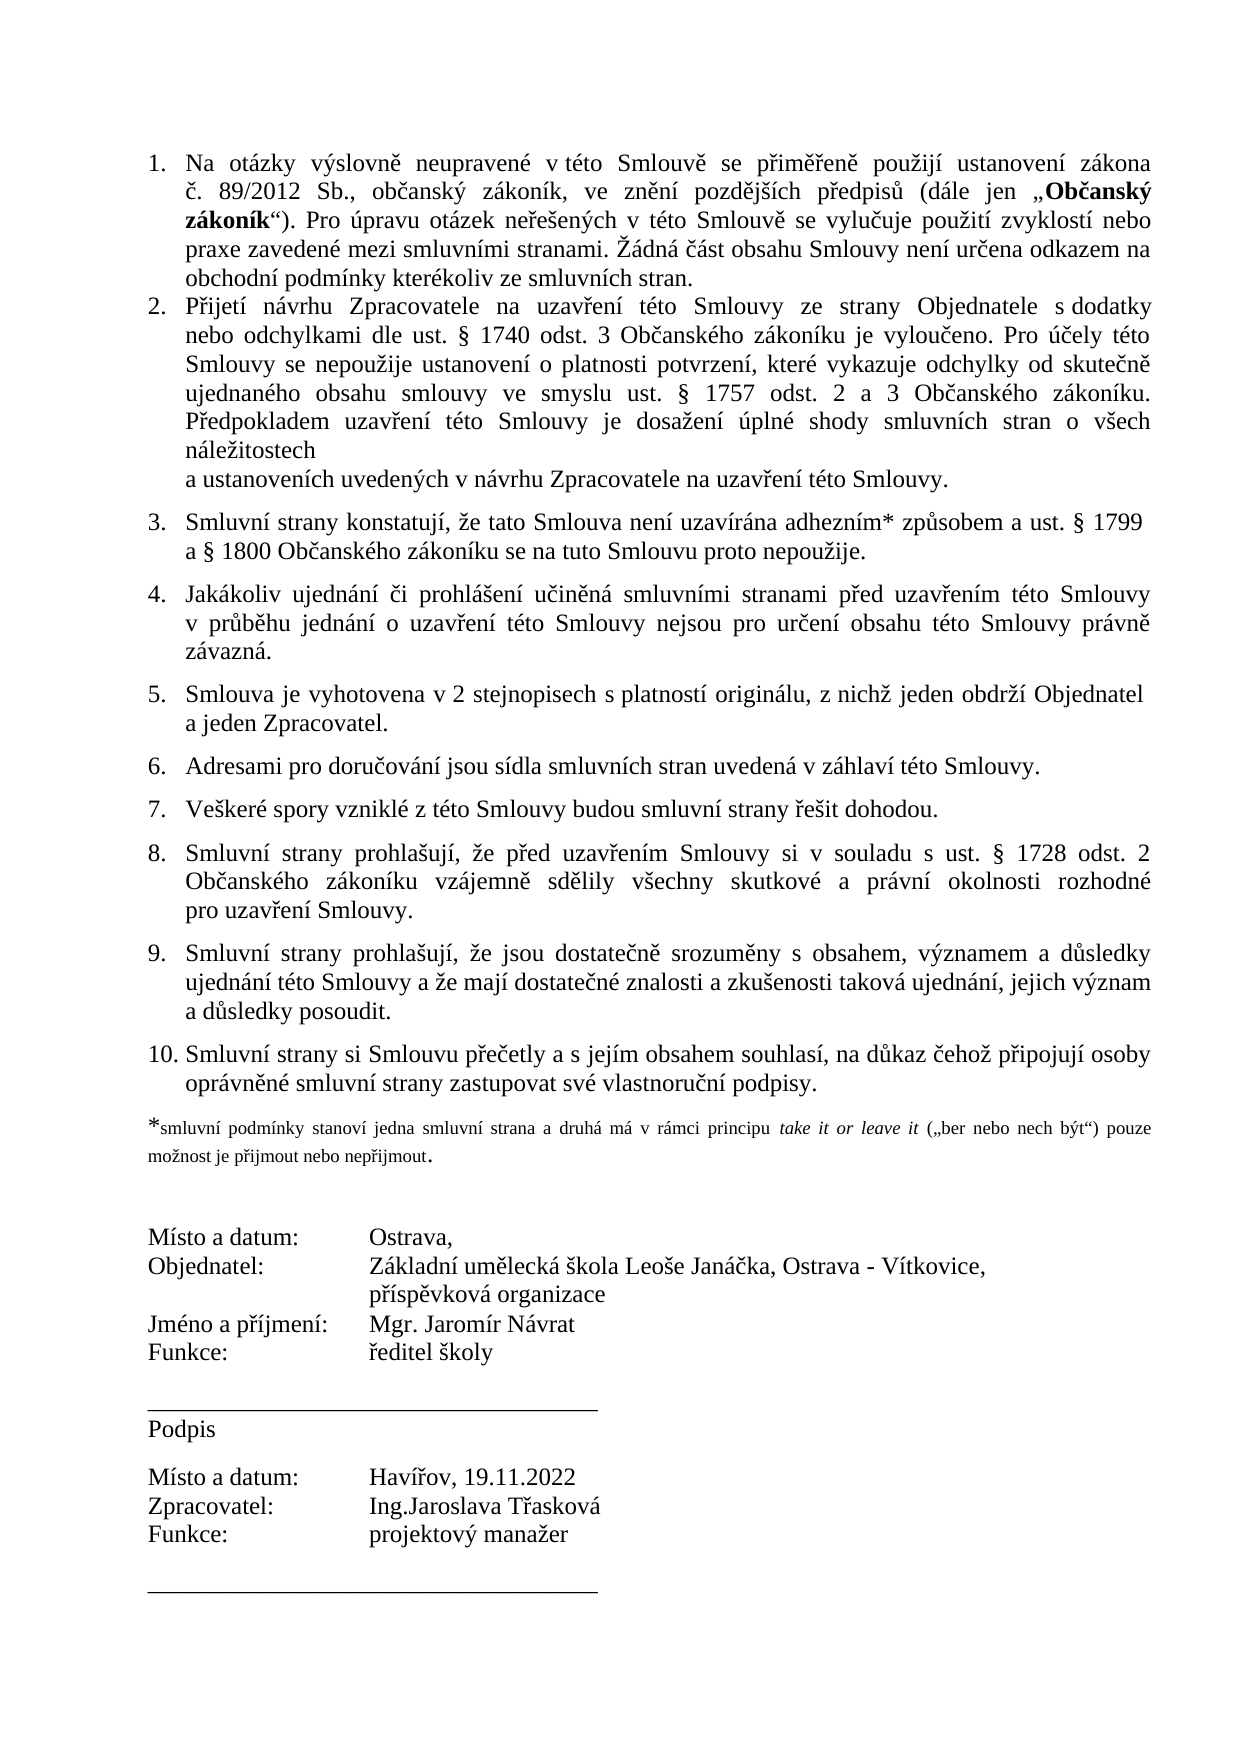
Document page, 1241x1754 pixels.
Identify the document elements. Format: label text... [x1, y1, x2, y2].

text Funkce: ředitel školy [148, 1337, 1152, 1366]
text ____________________________________ [148, 1385, 1152, 1414]
text Podpis [148, 1414, 1152, 1443]
list Na otázky výslovně neupravené v této Smlouvě se přiměřeně použijí ustanovení zákona č. 89/2012 Sb., občanský zákoník, ve znění pozdějších předpisů (dále jen „Občanský zákoník“). Pro úpravu otázek neřešených v této Smlouvě se vylučuje použití zvyklostí nebo praxe zavedené mezi smluvními stranami. Žádná část obsahu Smlouvy není určena odkazem na obchodní podmínky kterékoliv ze smluvních stran. [148, 148, 1152, 291]
list Jakákoliv ujednání či prohlášení učiněná smluvními stranami před uzavřením této Smlouvy v průběhu jednání o uzavření této Smlouvy nejsou pro určení obsahu této Smlouvy právně závazná. [148, 579, 1152, 665]
list Smluvní strany prohlašují, že jsou dostatečně srozuměny s obsahem, významem a důsledky ujednání této Smlouvy a že mají dostatečné znalosti a zkušenosti taková ujednání, jejich význam a důsledky posoudit. [148, 938, 1152, 1024]
text *smluvní podmínky stanoví jedna smluvní strana a druhá má v rámci principu take it or leave it („ber nebo nech být“) pouze možnost je přijmout nebo nepřijmout. [148, 1111, 1152, 1168]
text Jméno a příjmení: Mgr. Jaromír Návrat [148, 1309, 1152, 1337]
list Smlouva je vyhotovena v 2 stejnopisech s platností originálu, z nichž jeden obdrží Objednatel a jeden Zpracovatel. [148, 679, 1152, 737]
list Smluvní strany konstatují, že tato Smlouva není uzavírána adhezním* způsobem a ust. § 1799 a § 1800 Občanského zákoníku se na tuto Smlouvu proto nepoužije. [148, 507, 1152, 564]
text ____________________________________ [148, 1567, 1152, 1596]
text Zpracovatel: Ing.Jaroslava Třasková [148, 1491, 1152, 1519]
text Místo a datum: Havířov, 19.11.2022 [148, 1462, 1152, 1491]
list Smluvní strany prohlašují, že před uzavřením Smlouvy si v souladu s ust. § 1728 odst. 2 Občanského zákoníku vzájemně sdělily všechny skutkové a právní okolnosti rozhodné pro uzavření Smlouvy. [148, 838, 1152, 924]
text Místo a datum: Ostrava, [148, 1222, 1152, 1251]
text Funkce: projektový manažer [148, 1519, 1152, 1548]
list Adresami pro doručování jsou sídla smluvních stran uvedená v záhlaví této Smlouvy. [148, 751, 1152, 780]
list Přijetí návrhu Zpracovatele na uzavření této Smlouvy ze strany Objednatele s dodatky nebo odchylkami dle ust. § 1740 odst. 3 Občanského zákoníku je vyloučeno. Pro účely této Smlouvy se nepoužije ustanovení o platnosti potvrzení, které vykazuje odchylky od skutečně ujednaného obsahu smlouvy ve smyslu ust. § 1757 odst. 2 a 3 Občanského zákoníku. Předpokladem uzavření této Smlouvy je dosažení úplné shody smluvních stran o všech náležitostech a ustanoveních uvedených v návrhu Zpracovatele na uzavření této Smlouvy. [148, 291, 1152, 493]
list Veškeré spory vzniklé z této Smlouvy budou smluvní strany řešit dohodou. [148, 794, 1152, 823]
text Objednatel: Základní umělecká škola Leoše Janáčka, Ostrava - Vítkovice, příspěvková organizace [148, 1251, 1152, 1309]
list Smluvní strany si Smlouvu přečetly a s jejím obsahem souhlasí, na důkaz čehož připojují osoby oprávněné smluvní strany zastupovat své vlastnoruční podpisy. [148, 1039, 1152, 1096]
